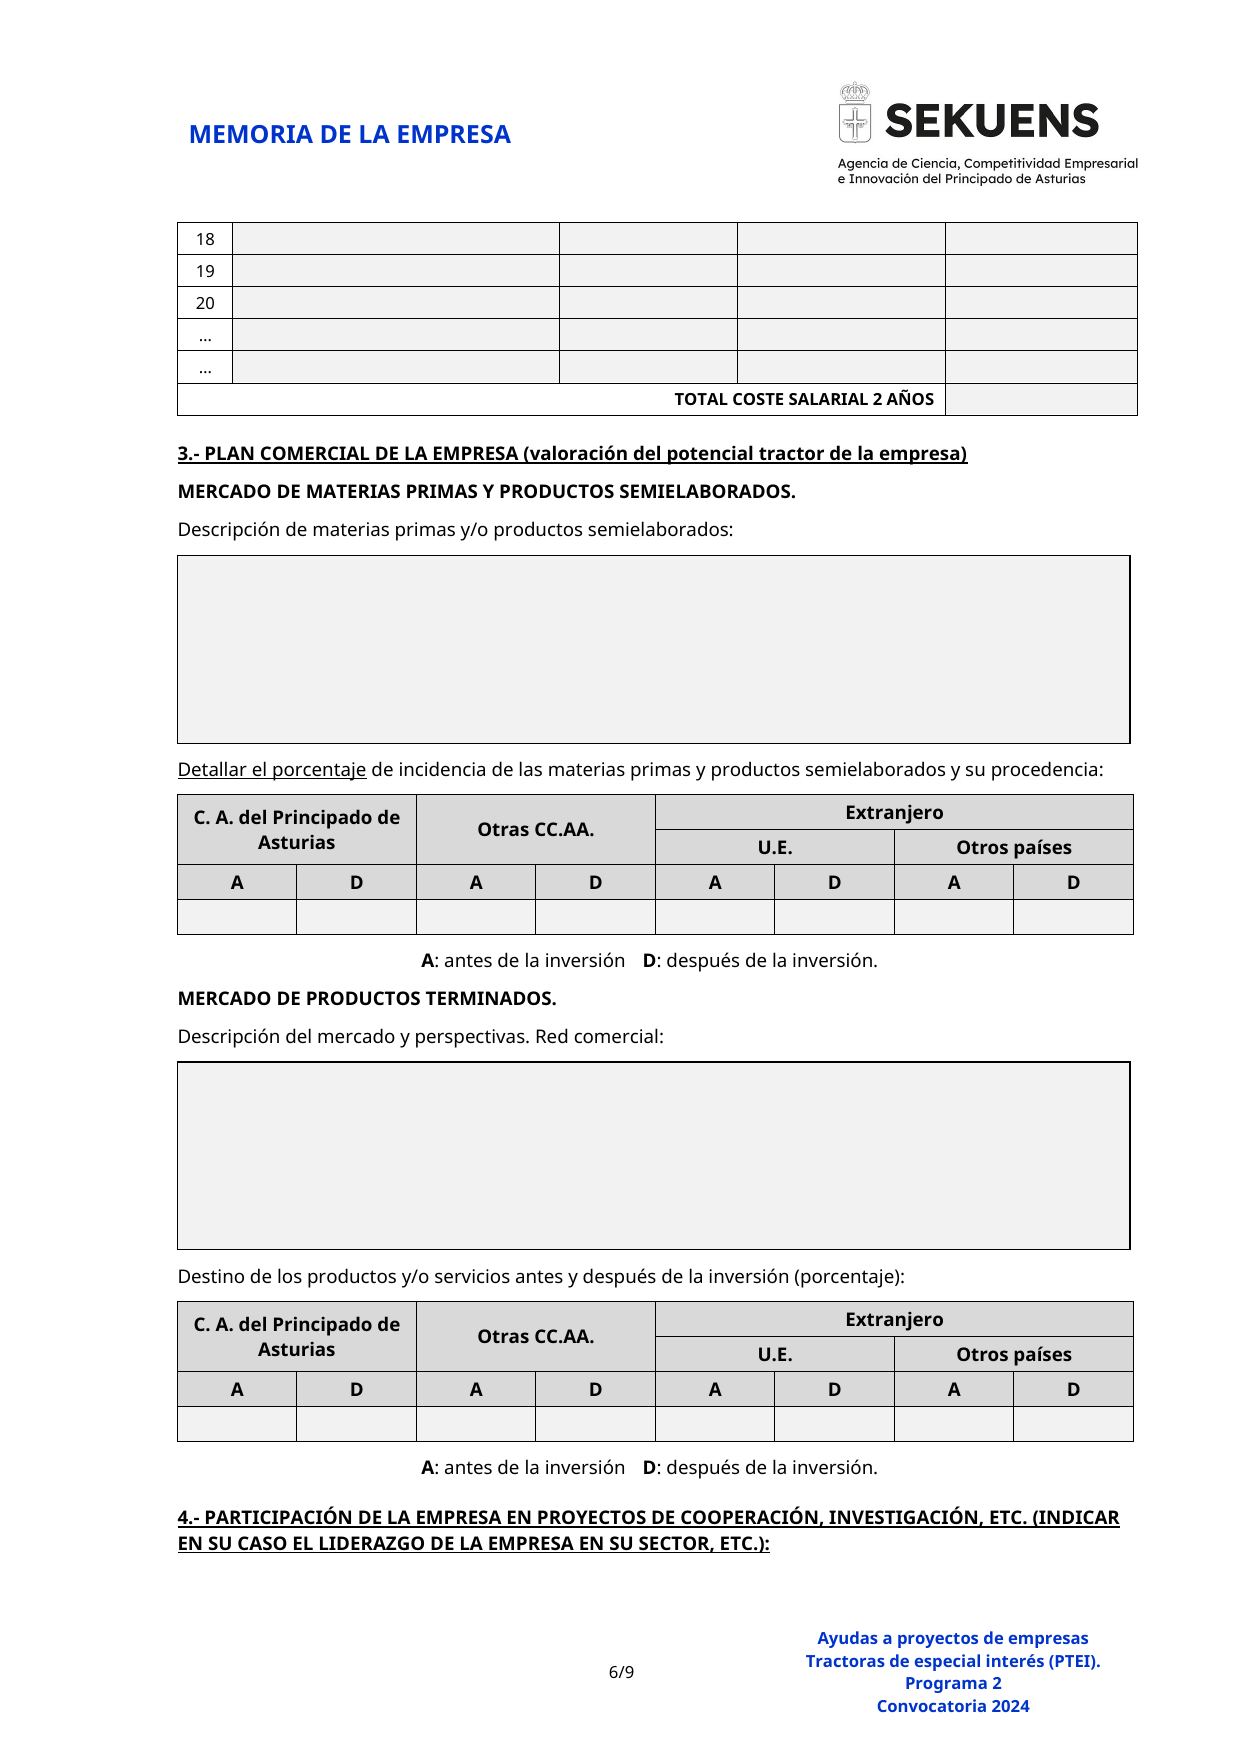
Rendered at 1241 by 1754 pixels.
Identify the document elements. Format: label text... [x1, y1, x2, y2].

table_cell [738, 255, 945, 286]
table_cell [297, 1407, 416, 1441]
table_cell TOTAL COSTE SALARIAL 2 AÑOS [178, 384, 945, 414]
table_cell D [775, 1372, 894, 1406]
text Detallar el porcentaje de incidencia de las materias primas y productos semielaborados y su procedencia: [177, 756, 1122, 782]
table_cell [775, 900, 894, 934]
table_cell D [297, 865, 416, 899]
table_cell [738, 319, 945, 350]
text MERCADO DE MATERIAS PRIMAS Y PRODUCTOS SEMIELABORADOS. [177, 478, 1122, 504]
table_cell [656, 1407, 774, 1441]
table_cell A [656, 1372, 774, 1406]
table_header Otras CC.AA. [417, 795, 655, 864]
text Descripción del mercado y perspectivas. Red comercial: [177, 1023, 1122, 1049]
table_header Extranjero [656, 795, 1133, 829]
table_cell [233, 255, 559, 286]
table_cell [1014, 900, 1133, 934]
table_cell [233, 351, 559, 382]
table_cell [895, 1407, 1013, 1441]
table_cell D [536, 1372, 655, 1406]
table_cell A [178, 865, 296, 899]
table_cell [946, 384, 1137, 414]
table_cell [738, 287, 945, 318]
table_cell [297, 900, 416, 934]
table_cell [738, 223, 945, 254]
table_cell [775, 1407, 894, 1441]
text Descripción de materias primas y/o productos semielaborados: [177, 517, 1122, 542]
table_header C. A. del Principado de Asturias [178, 1302, 416, 1371]
table_cell [560, 287, 737, 318]
table_header Otras CC.AA. [417, 1302, 655, 1371]
picture [831, 73, 1145, 194]
table_cell [946, 351, 1137, 382]
table_cell D [775, 865, 894, 899]
table_cell [738, 351, 945, 382]
table_cell U.E. [656, 830, 894, 864]
table_cell … [178, 319, 232, 350]
table_cell [895, 900, 1013, 934]
table_cell [417, 1407, 535, 1441]
table_header Extranjero [656, 1302, 1133, 1336]
table_cell A [417, 865, 535, 899]
subtitle 3.- PLAN COMERCIAL DE LA EMPRESA (valoración del potencial tractor de la empresa) [177, 441, 1122, 466]
table_cell 20 [178, 287, 232, 318]
table_cell [1014, 1407, 1133, 1441]
text A: antes de la inversión D: después de la inversión. [177, 947, 1122, 973]
table_cell D [536, 865, 655, 899]
table_cell [946, 255, 1137, 286]
text MERCADO DE PRODUCTOS TERMINADOS. [177, 985, 1122, 1011]
text A: antes de la inversión D: después de la inversión. [177, 1454, 1122, 1479]
subtitle 4.- PARTICIPACIÓN DE LA EMPRESA EN PROYECTOS DE COOPERACIÓN, INVESTIGACIÓN, ETC. (INDICAR EN SU CASO EL LIDERAZGO DE LA EMPRESA EN SU SECTOR, ETC.): [177, 1504, 1122, 1556]
table_cell [233, 223, 559, 254]
table_cell A [178, 1372, 296, 1406]
table_cell D [297, 1372, 416, 1406]
table_header C. A. del Principado de Asturias [178, 795, 416, 864]
table_cell D [1014, 865, 1133, 899]
table_header [178, 1063, 1129, 1249]
table_cell A [656, 865, 774, 899]
table_cell [536, 900, 655, 934]
table_cell [536, 1407, 655, 1441]
table_cell A [895, 1372, 1013, 1406]
table_cell Otros países [895, 1337, 1133, 1371]
table_cell [560, 351, 737, 382]
table_cell [233, 287, 559, 318]
table_cell [417, 900, 535, 934]
table_cell [560, 319, 737, 350]
table_cell [178, 900, 296, 934]
table_header [178, 556, 1129, 743]
table_cell A [895, 865, 1013, 899]
table_cell [233, 319, 559, 350]
table_cell U.E. [656, 1337, 894, 1371]
table_cell [560, 223, 737, 254]
table_cell A [417, 1372, 535, 1406]
table_cell [946, 319, 1137, 350]
table_cell … [178, 351, 232, 382]
table_cell Otros países [895, 830, 1133, 864]
table_cell [946, 223, 1137, 254]
table_cell [178, 1407, 296, 1441]
table_cell 19 [178, 255, 232, 286]
table_cell [946, 287, 1137, 318]
text Destino de los productos y/o servicios antes y después de la inversión (porcentaje): [177, 1263, 1122, 1288]
table_cell [560, 255, 737, 286]
table_cell D [1014, 1372, 1133, 1406]
table_cell 18 [178, 223, 232, 254]
table_cell [656, 900, 774, 934]
